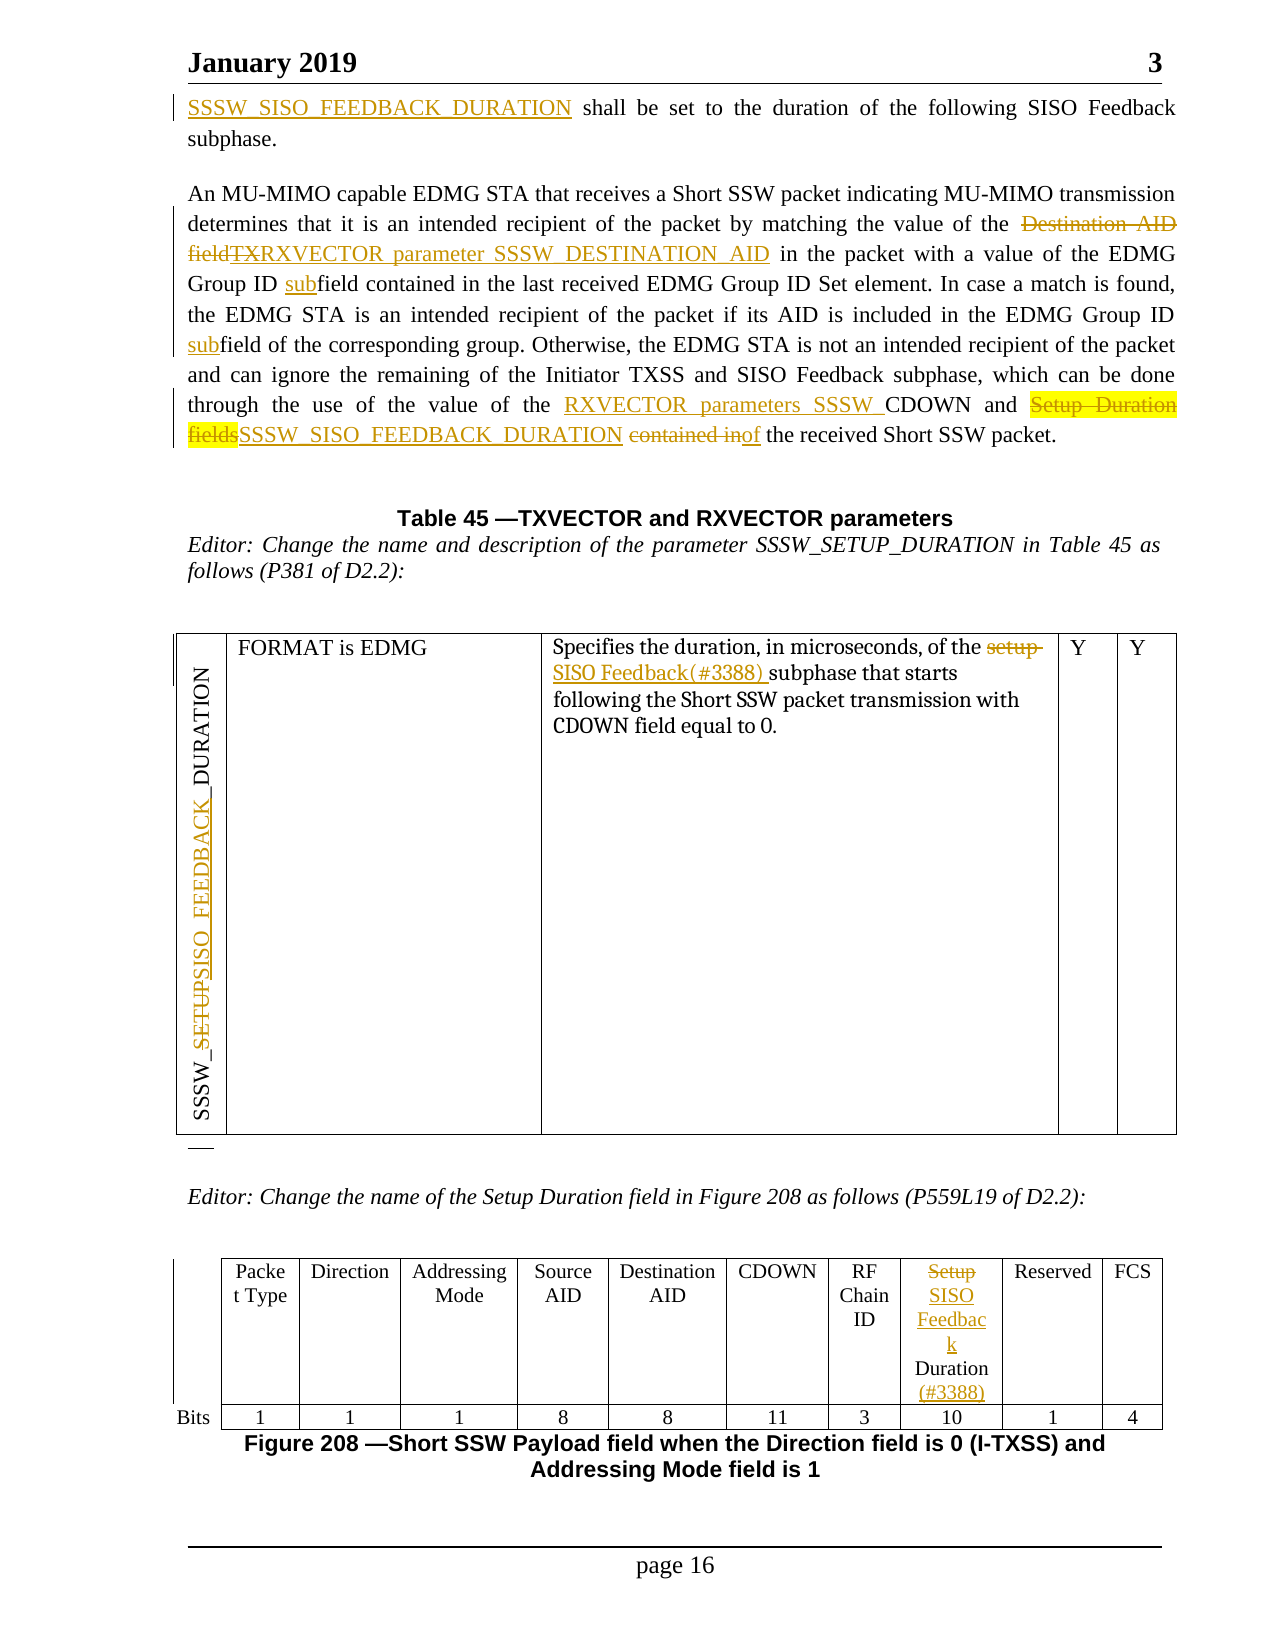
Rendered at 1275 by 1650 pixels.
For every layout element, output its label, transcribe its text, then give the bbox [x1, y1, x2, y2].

table_header SSSW__DURATION [177, 634, 226, 1134]
table_header Direction [300, 1259, 400, 1404]
table_header FCS [1103, 1259, 1162, 1404]
table_cell 8 [609, 1405, 726, 1429]
text Editor: Change the name and description of the parameter SSSW_SETUP_DURATION in Table 45 as follows (P381 of D2.2): [187, 531, 1162, 583]
table_header Y [1118, 634, 1176, 1134]
table_cell 1 [300, 1405, 400, 1429]
table_cell 1 [1003, 1405, 1102, 1429]
table_header RF Chain ID [829, 1259, 900, 1404]
table_header Source AID [518, 1259, 608, 1404]
text Figure 208 —Short SSW Payload field when the Direction field is 0 (I-TXSS) and Addressing Mode field is 1 [187, 1430, 1162, 1482]
table_header Duration [901, 1259, 1002, 1404]
table_cell 1 [222, 1405, 299, 1429]
text Table 45 —TXVECTOR and RXVECTOR parameters [187, 504, 1162, 531]
table_header CDOWN [727, 1259, 828, 1404]
table_cell 1 [401, 1405, 517, 1429]
table_cell 3 [829, 1405, 900, 1429]
table_header FORMAT is EDMG [227, 634, 541, 1134]
table_cell 4 [1103, 1405, 1162, 1429]
table_cell Bits [165, 1404, 221, 1429]
table_header Y [1059, 634, 1117, 1134]
table_header [165, 1258, 221, 1404]
table_header Reserved [1003, 1259, 1102, 1404]
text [187, 94, 1177, 151]
table_cell 8 [518, 1405, 608, 1429]
table_header Destination AID [609, 1259, 726, 1404]
table_header Packet Type [222, 1259, 299, 1404]
table_header Specifies the duration, in microseconds, of the subphase that starts following the Short SSW packet transmission with CDOWN field equal to 0. [542, 634, 1058, 1134]
text Editor: Change the name of the Setup Duration field in Figure 208 as follows (P559L19 of D2.2): [187, 1183, 1162, 1209]
table_cell 11 [727, 1405, 828, 1429]
text An MU-MIMO capable EDMG STA that receives a Short SSW packet indicating MU-MIMO transmission determines that it is an intended recipient of the packet by matching the value of the in the packet with a value of the EDMG Group ID field contained in the last received EDMG Group ID Set element. In case a match is found, the EDMG STA is an intended recipient of the packet if its AID is included in the EDMG Group ID field of the corresponding group. Otherwise, the EDMG STA is not an intended recipient of the packet and can ignore the remaining of the Initiator TXSS and SISO Feedback subphase, which can be done through the use of the value of the CDOWN and the received Short SSW packet. [187, 180, 1177, 448]
table_header Addressing Mode [401, 1259, 517, 1404]
table_cell 10 [901, 1405, 1002, 1429]
